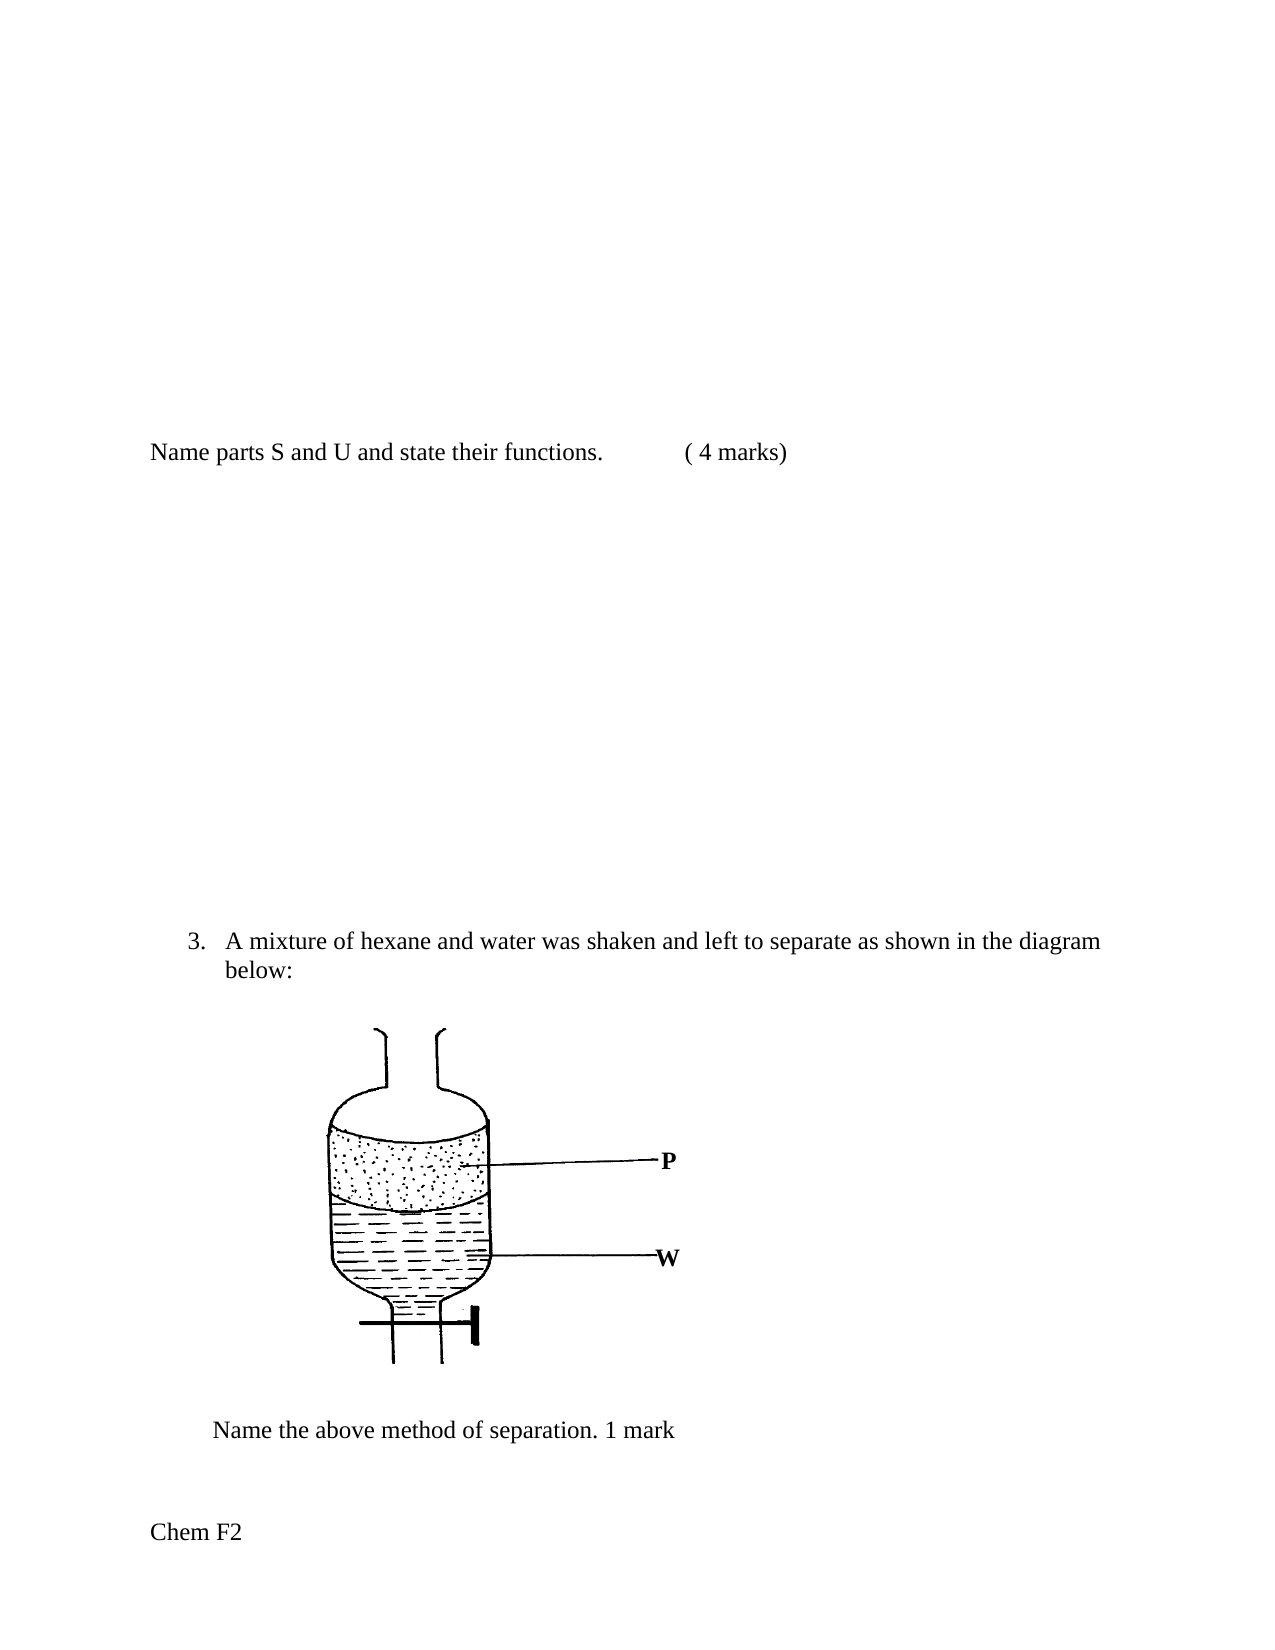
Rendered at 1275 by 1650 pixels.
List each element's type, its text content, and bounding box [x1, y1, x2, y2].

text Name the above method of separation. 1 mark [150, 1415, 1125, 1444]
text Name parts S and U and state their functions. ( 4 marks) [150, 437, 1125, 466]
picture [320, 1026, 659, 1364]
list A mixture of hexane and water was shaken and left to separate as shown in the diagram below: [187, 926, 1125, 984]
